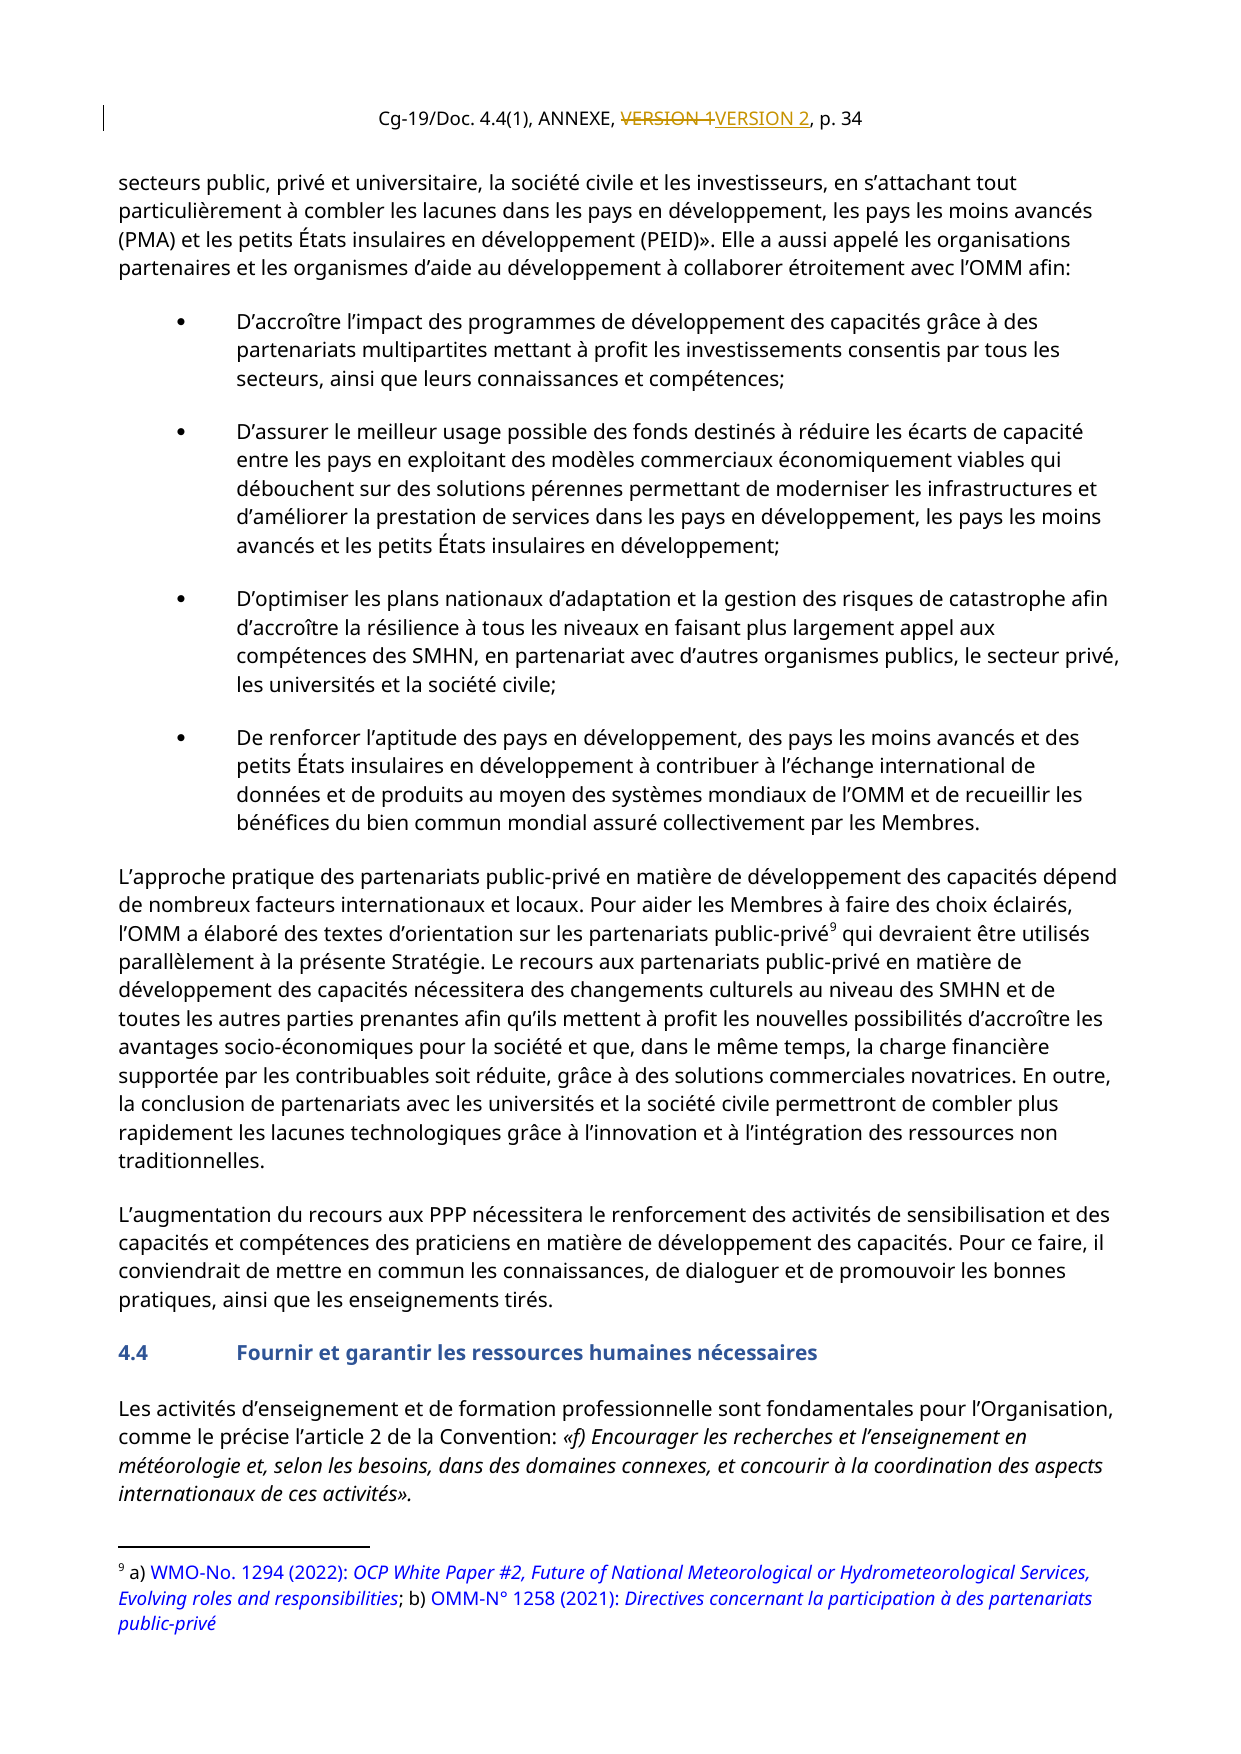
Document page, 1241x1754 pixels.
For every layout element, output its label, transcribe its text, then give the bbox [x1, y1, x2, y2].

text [118, 168, 1122, 282]
list De renforcer l’aptitude des pays en développement, des pays les moins avancés et des petits États insulaires en développement à contribuer à l’échange international de données et de produits au moyen des systèmes mondiaux de l’OMM et de recueillir les bénéfices du bien commun mondial assuré collectivement par les Membres. [177, 723, 1122, 837]
text L’approche pratique des partenariats public-privé en matière de développement des capacités dépend de nombreux facteurs internationaux et locaux. Pour aider les Membres à faire des choix éclairés, l’OMM a élaboré des textes d’orientation sur les partenariats public-privé qui devraient être utilisés parallèlement à la présente Stratégie. Le recours aux partenariats public-privé en matière de développement des capacités nécessitera des changements culturels au niveau des SMHN et de toutes les autres parties prenantes afin qu’ils mettent à profit les nouvelles possibilités d’accroître les avantages socio-économiques pour la société et que, dans le même temps, la charge financière supportée par les contribuables soit réduite, grâce à des solutions commerciales novatrices. En outre, la conclusion de partenariats avec les universités et la société civile permettront de combler plus rapidement les lacunes technologiques grâce à l’innovation et à l’intégration des ressources non traditionnelles. [118, 862, 1122, 1175]
list D’accroître l’impact des programmes de développement des capacités grâce à des partenariats multipartites mettant à profit les investissements consentis par tous les secteurs, ainsi que leurs connaissances et compétences; [177, 307, 1122, 392]
list D’optimiser les plans nationaux d’adaptation et la gestion des risques de catastrophe afin d’accroître la résilience à tous les niveaux en faisant plus largement appel aux compétences des SMHN, en partenariat avec d’autres organismes publics, le secteur privé, les universités et la société civile; [177, 584, 1122, 698]
text Les activités d’enseignement et de formation professionnelle sont fondamentales pour l’Organisation, comme le précise l’article 2 de la Convention: «f) Encourager les recherches et l’enseignement en météorologie et, selon les besoins, dans des domaines connexes, et concourir à la coordination des aspects internationaux de ces activités». [118, 1394, 1122, 1508]
text L’augmentation du recours aux PPP nécessitera le renforcement des activités de sensibilisation et des capacités et compétences des praticiens en matière de développement des capacités. Pour ce faire, il conviendrait de mettre en commun les connaissances, de dialoguer et de promouvoir les bonnes pratiques, ainsi que les enseignements tirés. [118, 1200, 1122, 1313]
text 4.4 Fournir et garantir les ressources humaines nécessaires [118, 1338, 1122, 1367]
list D’assurer le meilleur usage possible des fonds destinés à réduire les écarts de capacité entre les pays en exploitant des modèles commerciaux économiquement viables qui débouchent sur des solutions pérennes permettant de moderniser les infrastructures et d’améliorer la prestation de services dans les pays en développement, les pays les moins avancés et les petits États insulaires en développement; [177, 417, 1122, 559]
